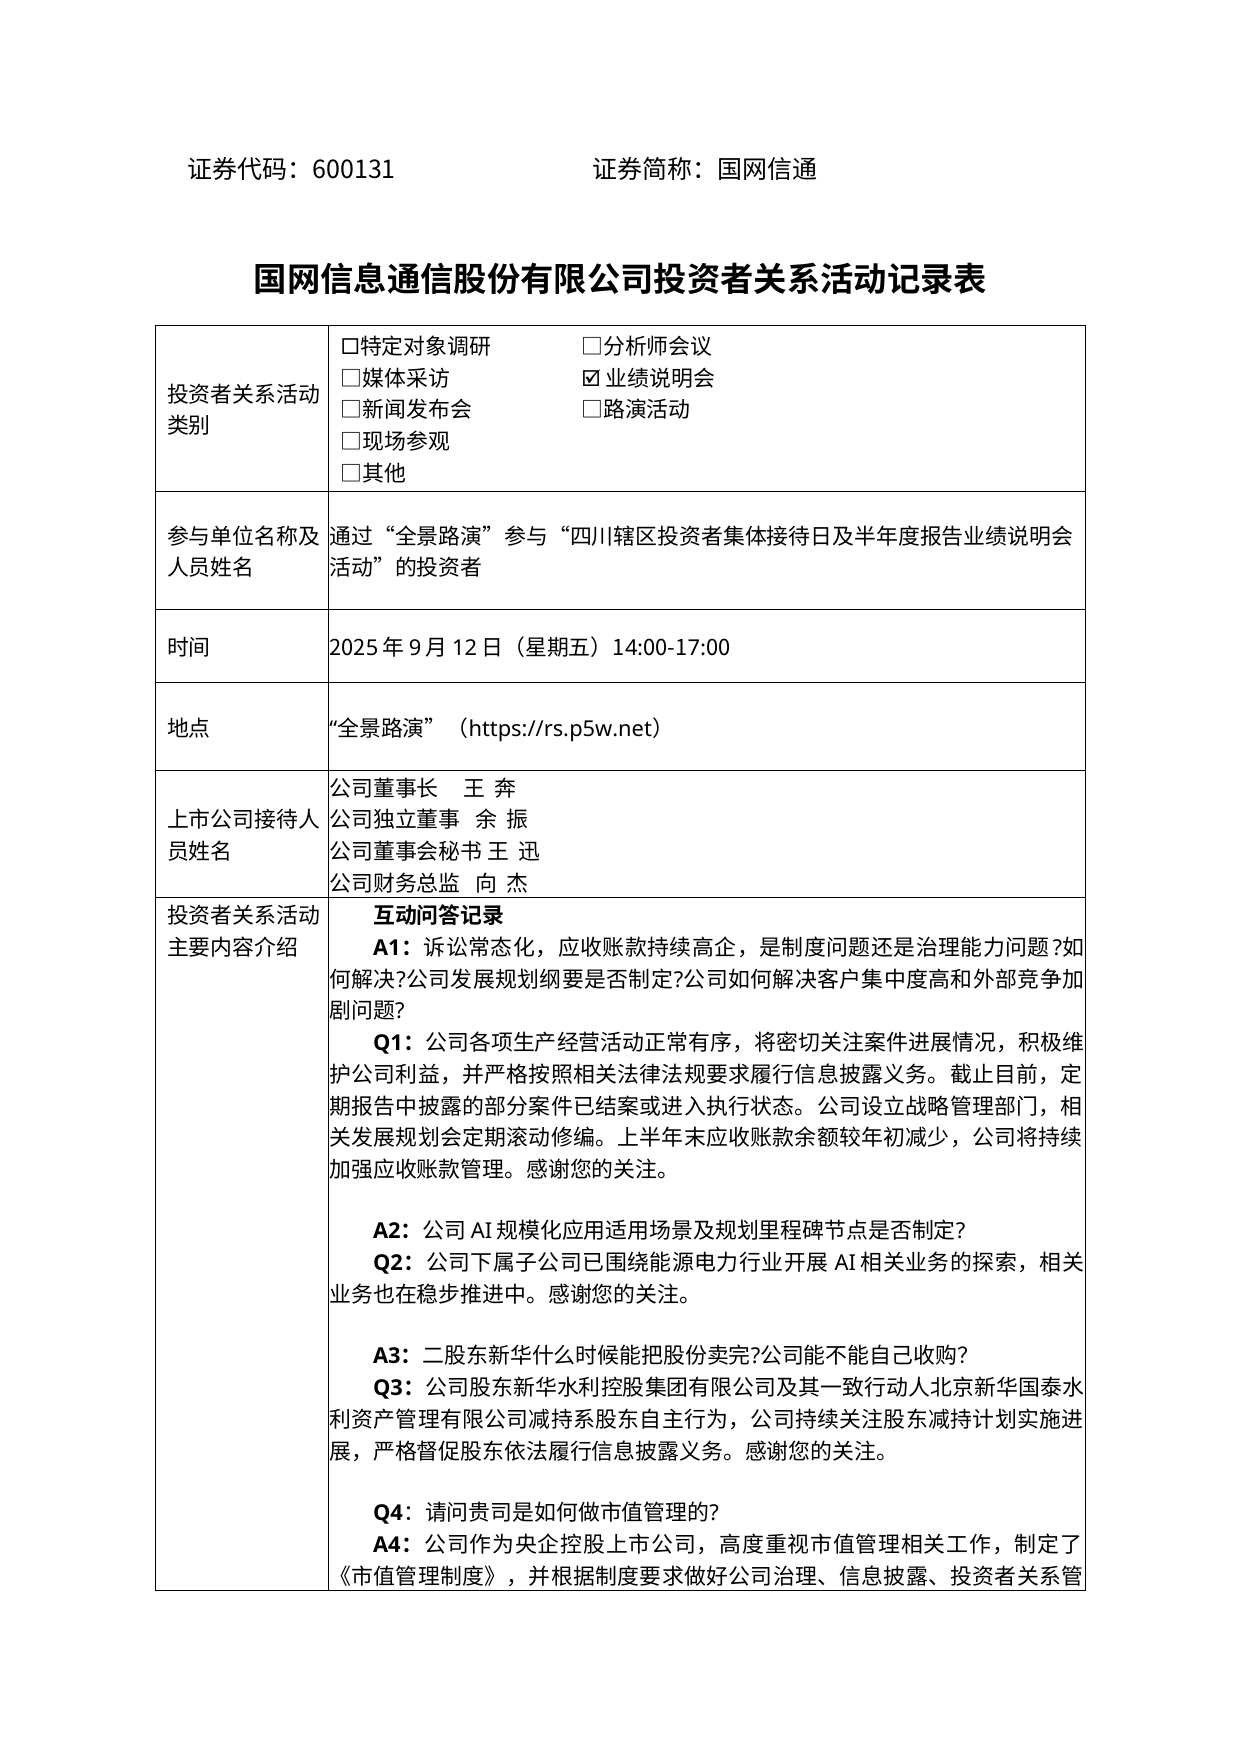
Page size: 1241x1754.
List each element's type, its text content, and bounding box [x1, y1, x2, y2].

table_cell 参与单位名称及人员姓名 [156, 492, 328, 609]
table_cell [329, 898, 1085, 1590]
table_cell 投资者关系活动主要内容介绍 [156, 898, 328, 1590]
table_cell 2025年9月12日（星期五）14:00-17:00 [329, 610, 1085, 682]
table_cell 上市公司接待人员姓名 [156, 771, 328, 897]
text 国网信息通信股份有限公司投资者关系活动记录表 [187, 253, 1053, 301]
table_cell “全景路演”（https://rs.p5w.net） [329, 683, 1085, 769]
table_cell 通过“全景路演”参与“四川辖区投资者集体接待日及半年度报告业绩说明会活动”的投资者 [329, 492, 1085, 609]
table_cell 时间 [156, 610, 328, 682]
table_header 特定对象调研 □分析师会议 □媒体采访 业绩说明会 □新闻发布会 □路演活动 □现场参观 □其他 [329, 326, 1085, 491]
subtitle 证券代码：600131 证券简称：国网信通 [187, 150, 1053, 186]
table_header 投资者关系活动类别 [156, 326, 328, 491]
table_cell 公司董事长 王 奔 公司独立董事 余 振 公司董事会秘书 王 迅 公司财务总监 向 杰 [329, 771, 1085, 897]
table_cell 地点 [156, 683, 328, 769]
